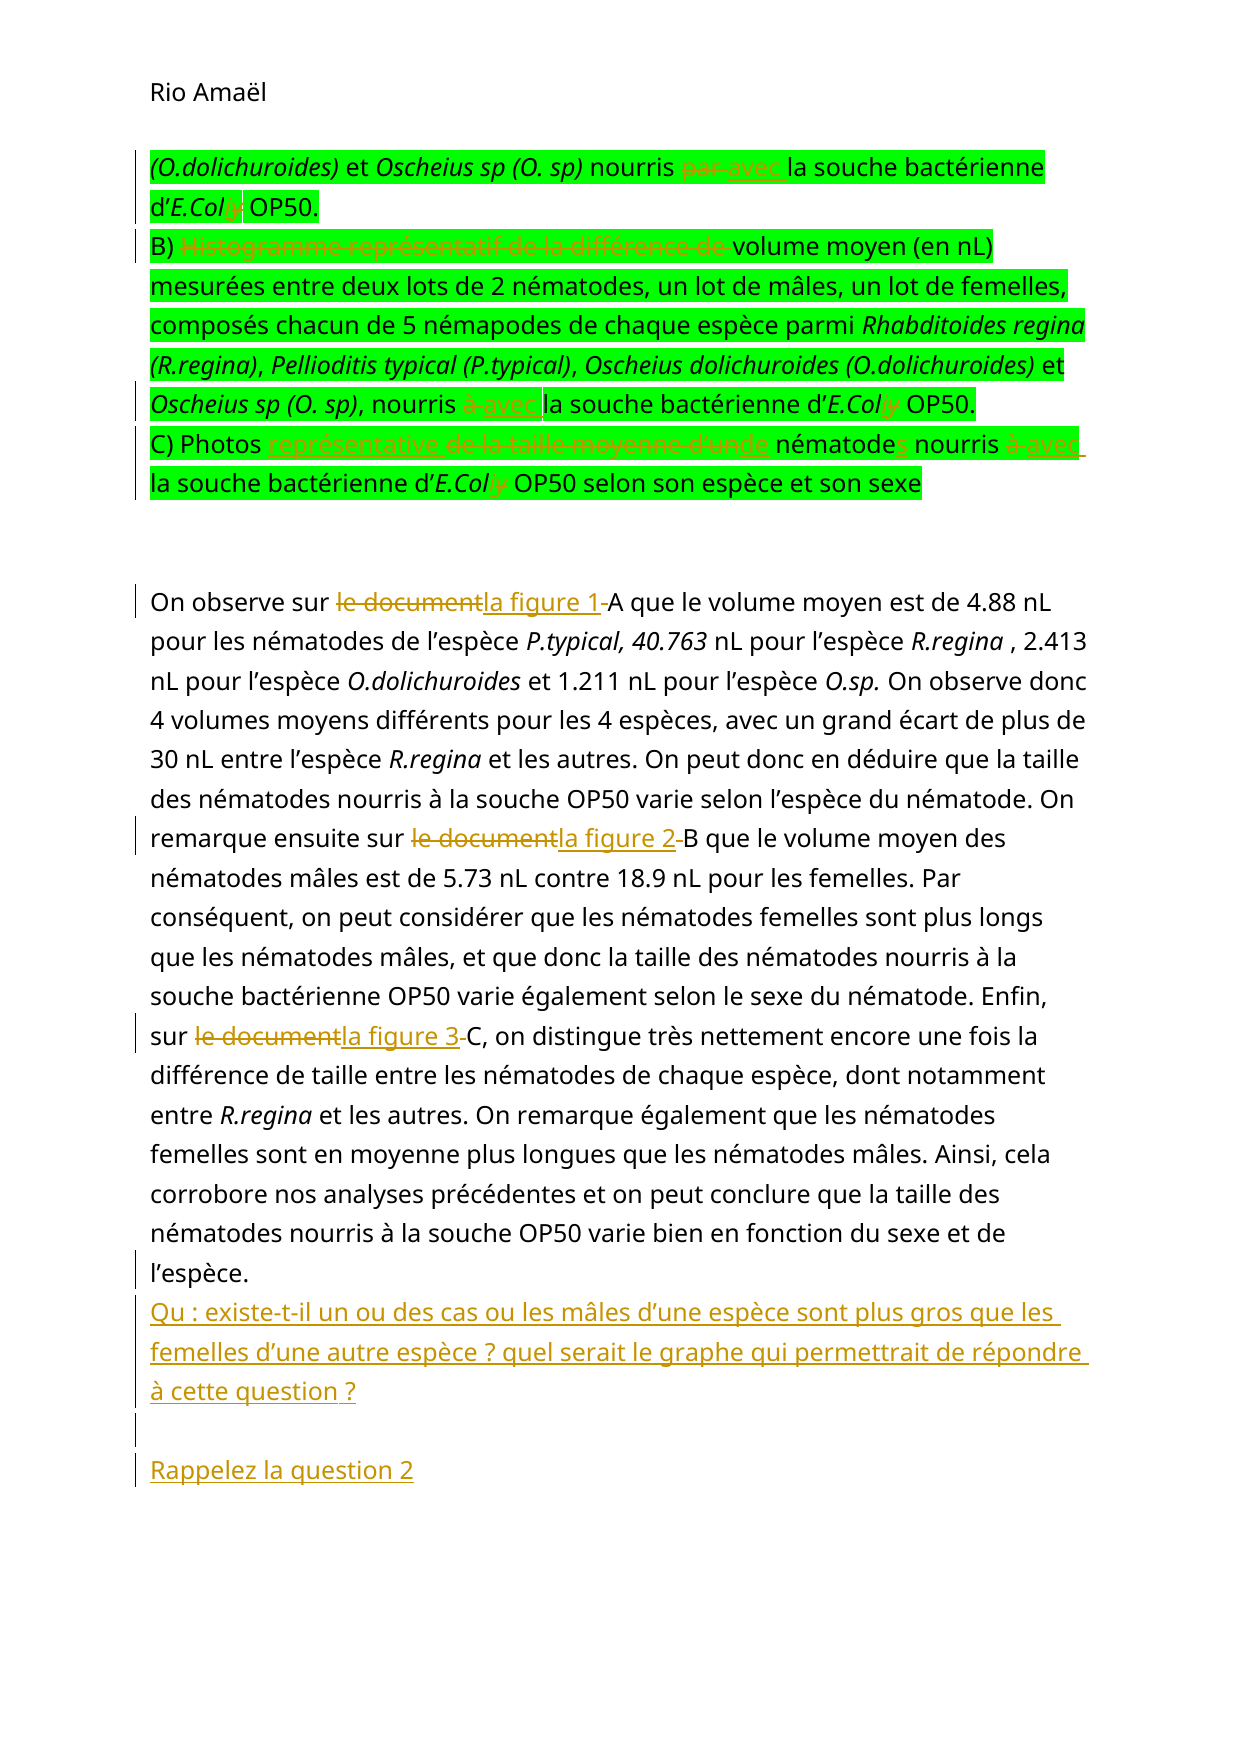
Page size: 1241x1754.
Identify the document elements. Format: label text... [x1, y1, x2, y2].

text C) Photos nématode nourris la souche bactérienne d’E.Col OP50 selon son espèce et son sexe [150, 426, 1090, 500]
text B) volume moyen (en nL) mesurées entre deux lots de 2 nématodes, un lot de mâles, un lot de femelles, composés chacun de 5 némapodes de chaque espèce parmi Rhabditoides regina (R.regina), Pellioditis typical (P.typical), Oscheius dolichuroides (O.dolichuroides) et Oscheius sp (O. sp), nourris la souche bactérienne d’E.Col OP50. [150, 229, 1090, 421]
text On observe sur A que le volume moyen est de 4.88 nL pour les nématodes de l’espèce P.typical, 40.763 nL pour l’espèce R.regina , 2.413 nL pour l’espèce O.dolichuroides et 1.211 nL pour l’espèce O.sp. On observe donc 4 volumes moyens différents pour les 4 espèces, avec un grand écart de plus de 30 nL entre l’espèce R.regina et les autres. On peut donc en déduire que la taille des nématodes nourris à la souche OP50 varie selon l’espèce du nématode. On remarque ensuite sur B que le volume moyen des nématodes mâles est de 5.73 nL contre 18.9 nL pour les femelles. Par conséquent, on peut considérer que les nématodes femelles sont plus longs que les nématodes mâles, et que donc la taille des nématodes nourris à la souche bactérienne OP50 varie également selon le sexe du nématode. Enfin, sur C, on distingue très nettement encore une fois la différence de taille entre les nématodes de chaque espèce, dont notamment entre R.regina et les autres. On remarque également que les nématodes femelles sont en moyenne plus longues que les nématodes mâles. Ainsi, cela corrobore nos analyses précédentes et on peut conclure que la taille des nématodes nourris à la souche OP50 varie bien en fonction du sexe et de l’espèce. [150, 584, 1090, 1289]
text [150, 150, 1090, 223]
